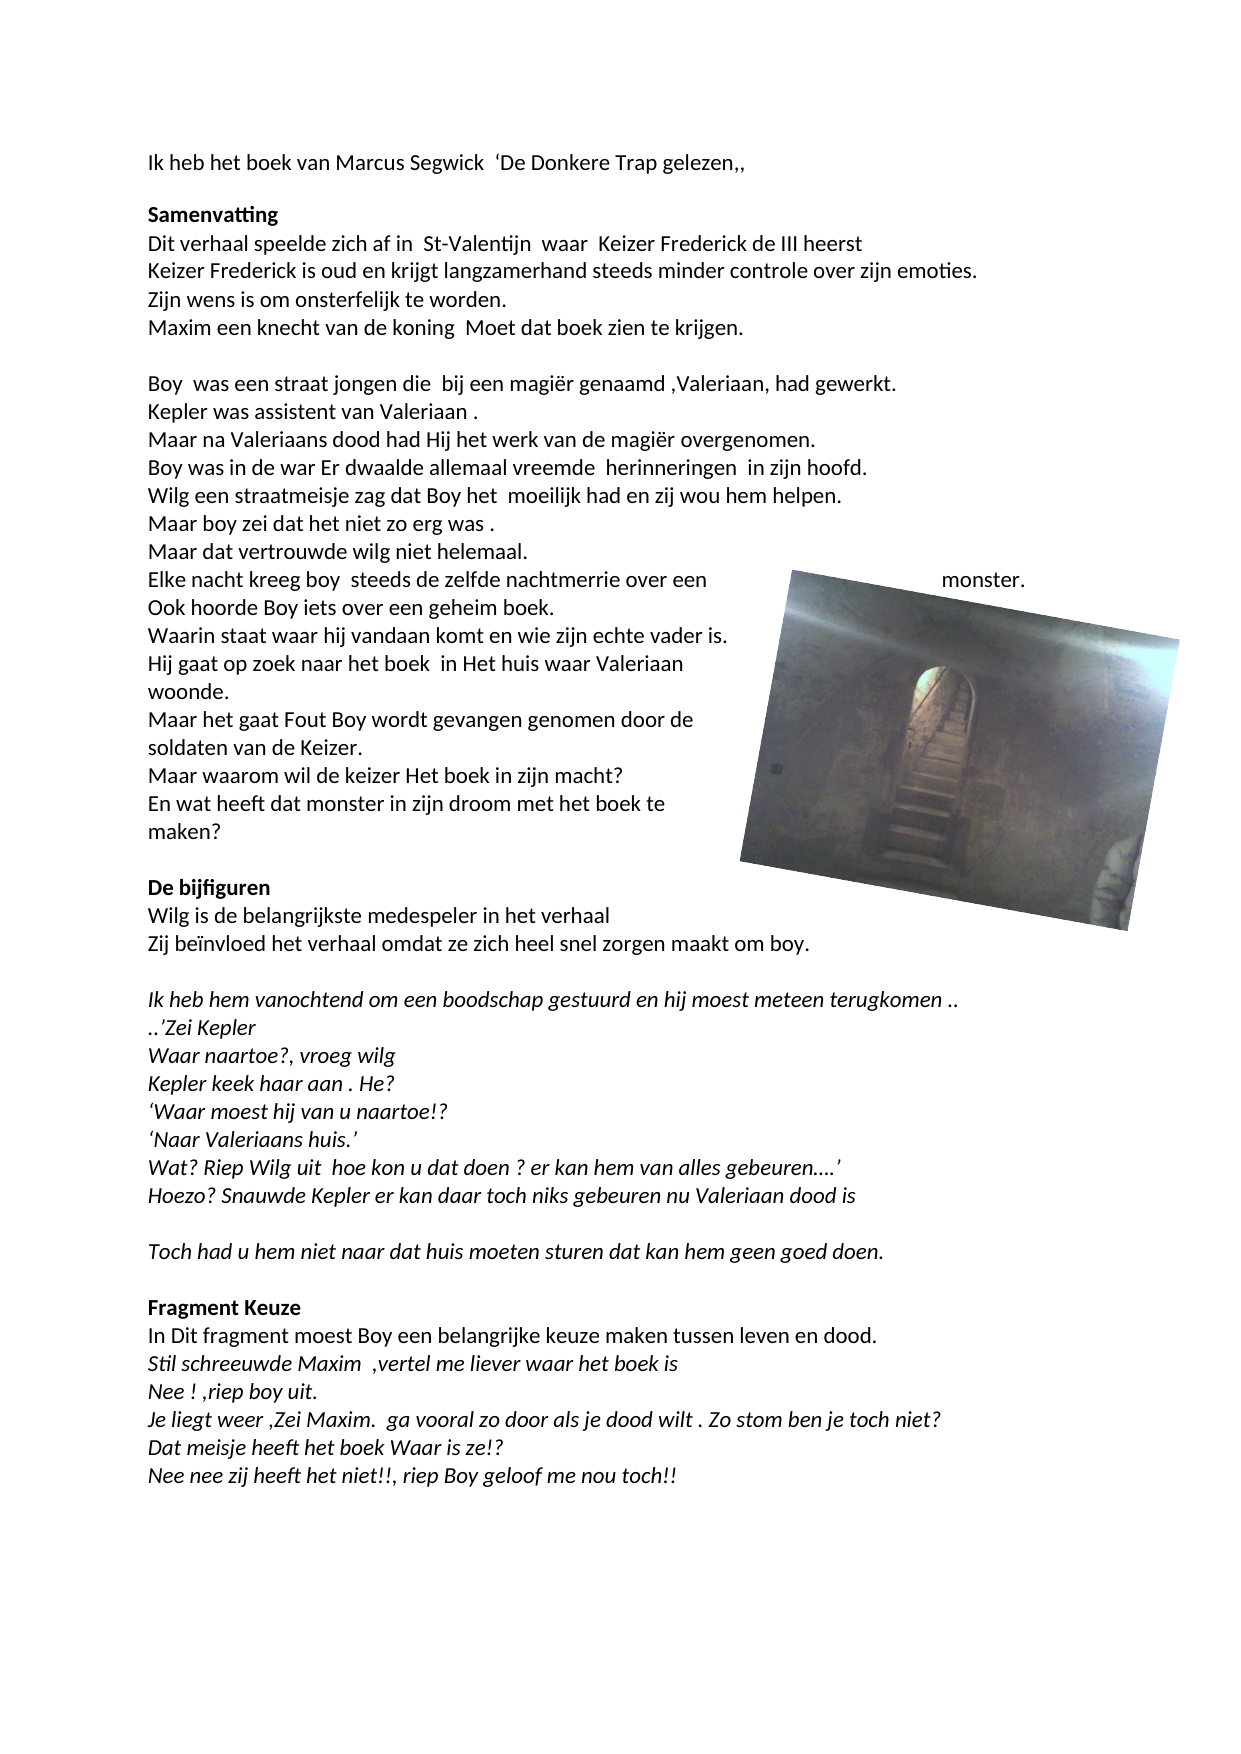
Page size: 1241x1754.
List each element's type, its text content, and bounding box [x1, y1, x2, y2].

text Kepler was assistent van Valeriaan . [148, 397, 1093, 425]
text En wat heeft dat monster in zijn droom met het boek te maken? [148, 789, 1093, 845]
picture [740, 624, 1179, 931]
text Wilg een straatmeisje zag dat Boy het moeilijk had en zij wou hem helpen. [148, 481, 1093, 509]
text Samenvatting [148, 201, 1093, 229]
text Zij beïnvloed het verhaal omdat ze zich heel snel zorgen maakt om boy. [148, 929, 1093, 957]
text Nee ! ,riep boy uit. [148, 1377, 1093, 1406]
text Maar het gaat Fout Boy wordt gevangen genomen door de soldaten van de Keizer. [148, 705, 1093, 761]
text Ik heb het boek van Marcus Segwick ‘De Donkere Trap gelezen,, [148, 148, 1093, 176]
text Maar boy zei dat het niet zo erg was . [148, 509, 1093, 537]
text Toch had u hem niet naar dat huis moeten sturen dat kan hem geen goed doen. [148, 1237, 1093, 1265]
text Dit verhaal speelde zich af in St-Valentijn waar Keizer Frederick de III heerst [148, 229, 1093, 257]
text Hoezo? Snauwde Kepler er kan daar toch niks gebeuren nu Valeriaan dood is [148, 1181, 1093, 1209]
text De bijfiguren [148, 873, 1093, 901]
text Nee nee zij heeft het niet!!, riep Boy geloof me nou toch!! [148, 1462, 1093, 1489]
text Fragment Keuze [148, 1293, 1093, 1321]
text Boy was een straat jongen die bij een magiër genaamd ,Valeriaan, had gewerkt. [148, 369, 1093, 397]
text Zijn wens is om onsterfelijk te worden. [148, 285, 1093, 313]
text Boy was in de war Er dwaalde allemaal vreemde herinneringen in zijn hoofd. [148, 453, 1093, 481]
text Maar na Valeriaans dood had Hij het werk van de magiër overgenomen. [148, 425, 1093, 453]
text Ook hoorde Boy iets over een geheim boek. [148, 593, 1093, 621]
text Stil schreeuwde Maxim ,vertel me liever waar het boek is [148, 1349, 1093, 1377]
text Maar waarom wil de keizer Het boek in zijn macht? [148, 761, 1093, 789]
text Wilg is de belangrijkste medespeler in het verhaal [148, 901, 1093, 929]
text In Dit fragment moest Boy een belangrijke keuze maken tussen leven en dood. [148, 1321, 1093, 1349]
text Wat? Riep Wilg uit hoe kon u dat doen ? er kan hem van alles gebeuren….’ [148, 1153, 1093, 1181]
text Kepler keek haar aan . He? [148, 1069, 1093, 1097]
text Elke nacht kreeg boy steeds de zelfde nachtmerrie over een monster. [148, 565, 1093, 593]
text ..’Zei Kepler [148, 1013, 1093, 1041]
text Waarin staat waar hij vandaan komt en wie zijn echte vader is. [148, 621, 1093, 649]
text Keizer Frederick is oud en krijgt langzamerhand steeds minder controle over zijn emoties. [148, 257, 1093, 285]
text Dat meisje heeft het boek Waar is ze!? [148, 1433, 1093, 1462]
text Je liegt weer ,Zei Maxim. ga vooral zo door als je dood wilt . Zo stom ben je toch niet? [148, 1406, 1093, 1433]
text Waar naartoe?, vroeg wilg [148, 1041, 1093, 1069]
text Ik heb hem vanochtend om een boodschap gestuurd en hij moest meteen terugkomen .. [148, 985, 1093, 1013]
text Maar dat vertrouwde wilg niet helemaal. [148, 537, 1093, 565]
text ‘Waar moest hij van u naartoe!? [148, 1097, 1093, 1125]
text ‘Naar Valeriaans huis.’ [148, 1125, 1093, 1153]
text Maxim een knecht van de koning Moet dat boek zien te krijgen. [148, 313, 1093, 341]
text Hij gaat op zoek naar het boek in Het huis waar Valeriaan woonde. [148, 649, 1093, 705]
